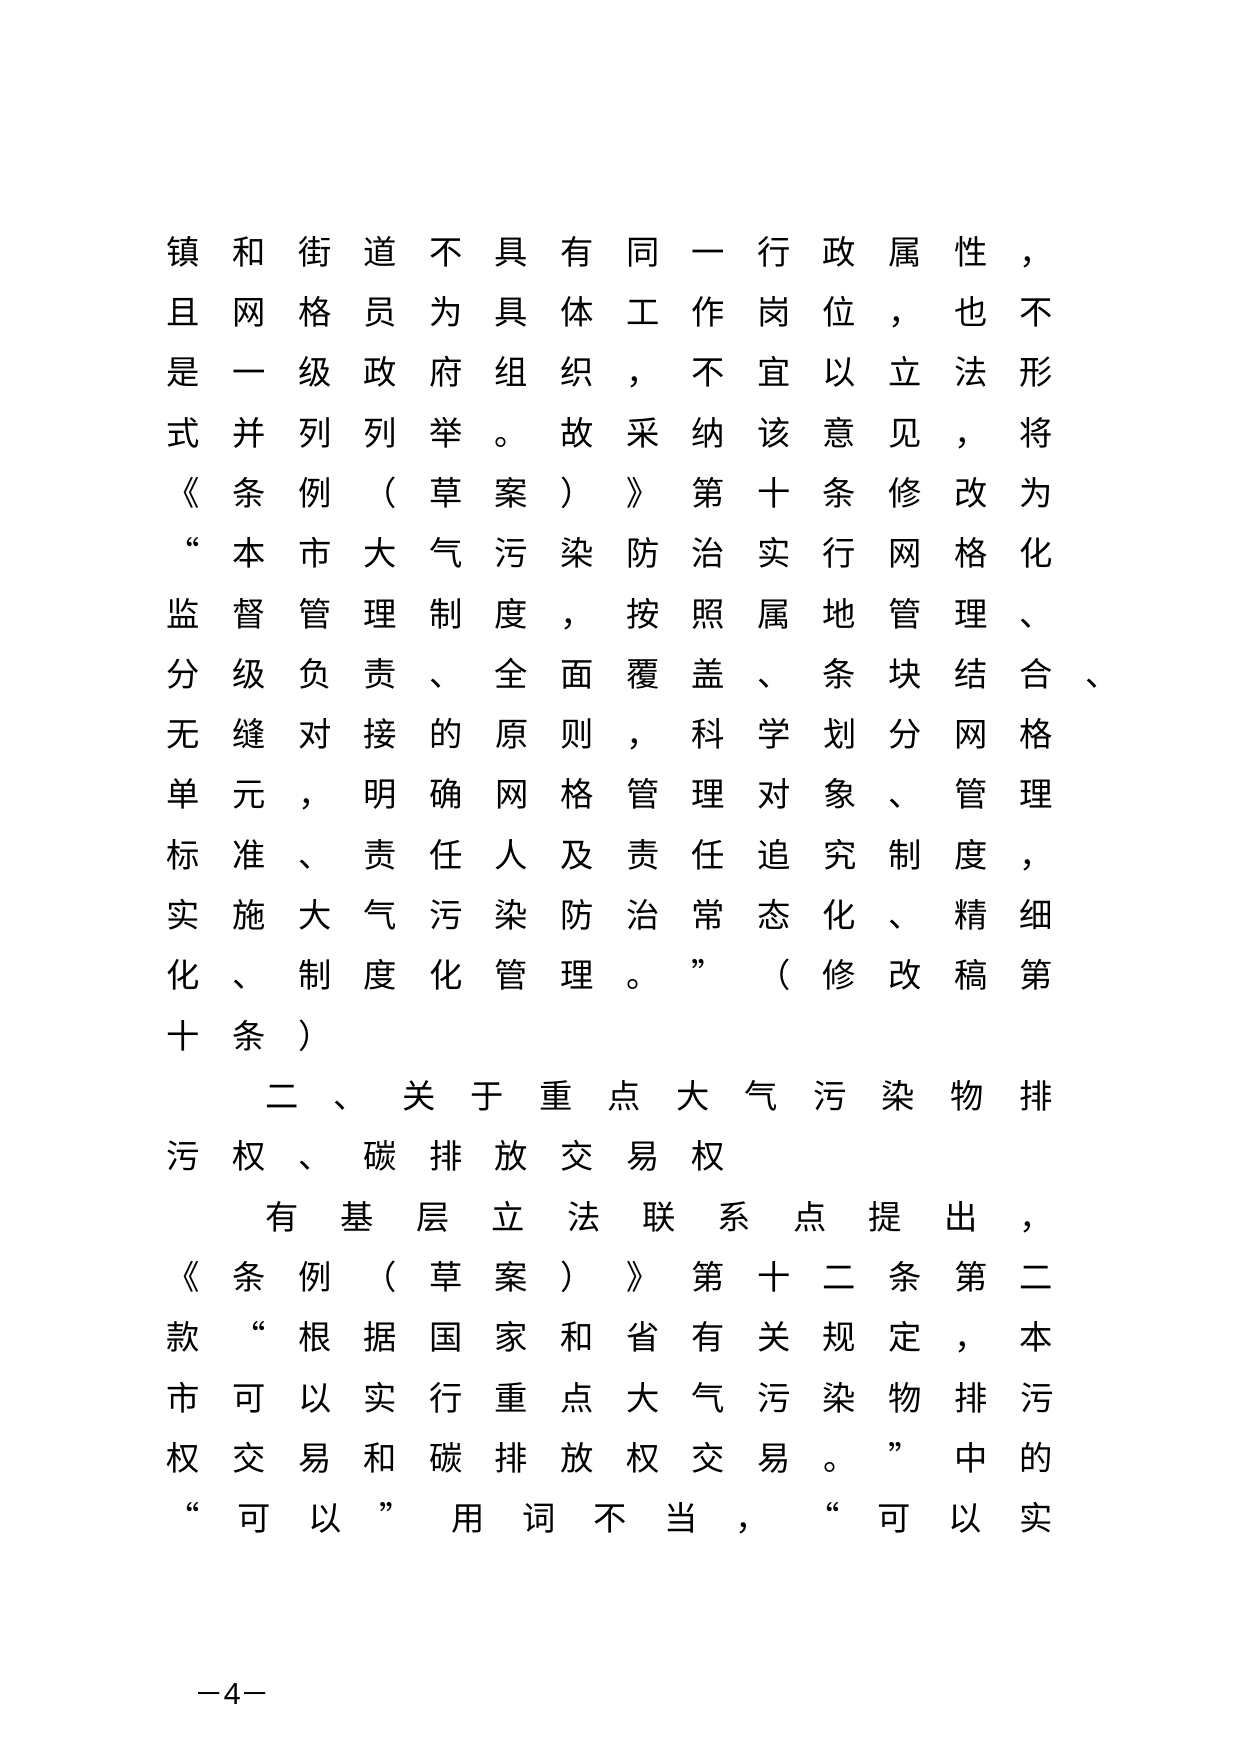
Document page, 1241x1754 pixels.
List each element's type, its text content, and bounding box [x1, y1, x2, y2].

text 二、关于重点大气污染物排污权、碳排放交易权 [167, 1064, 1085, 1184]
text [167, 219, 1085, 1064]
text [167, 1184, 1085, 1546]
